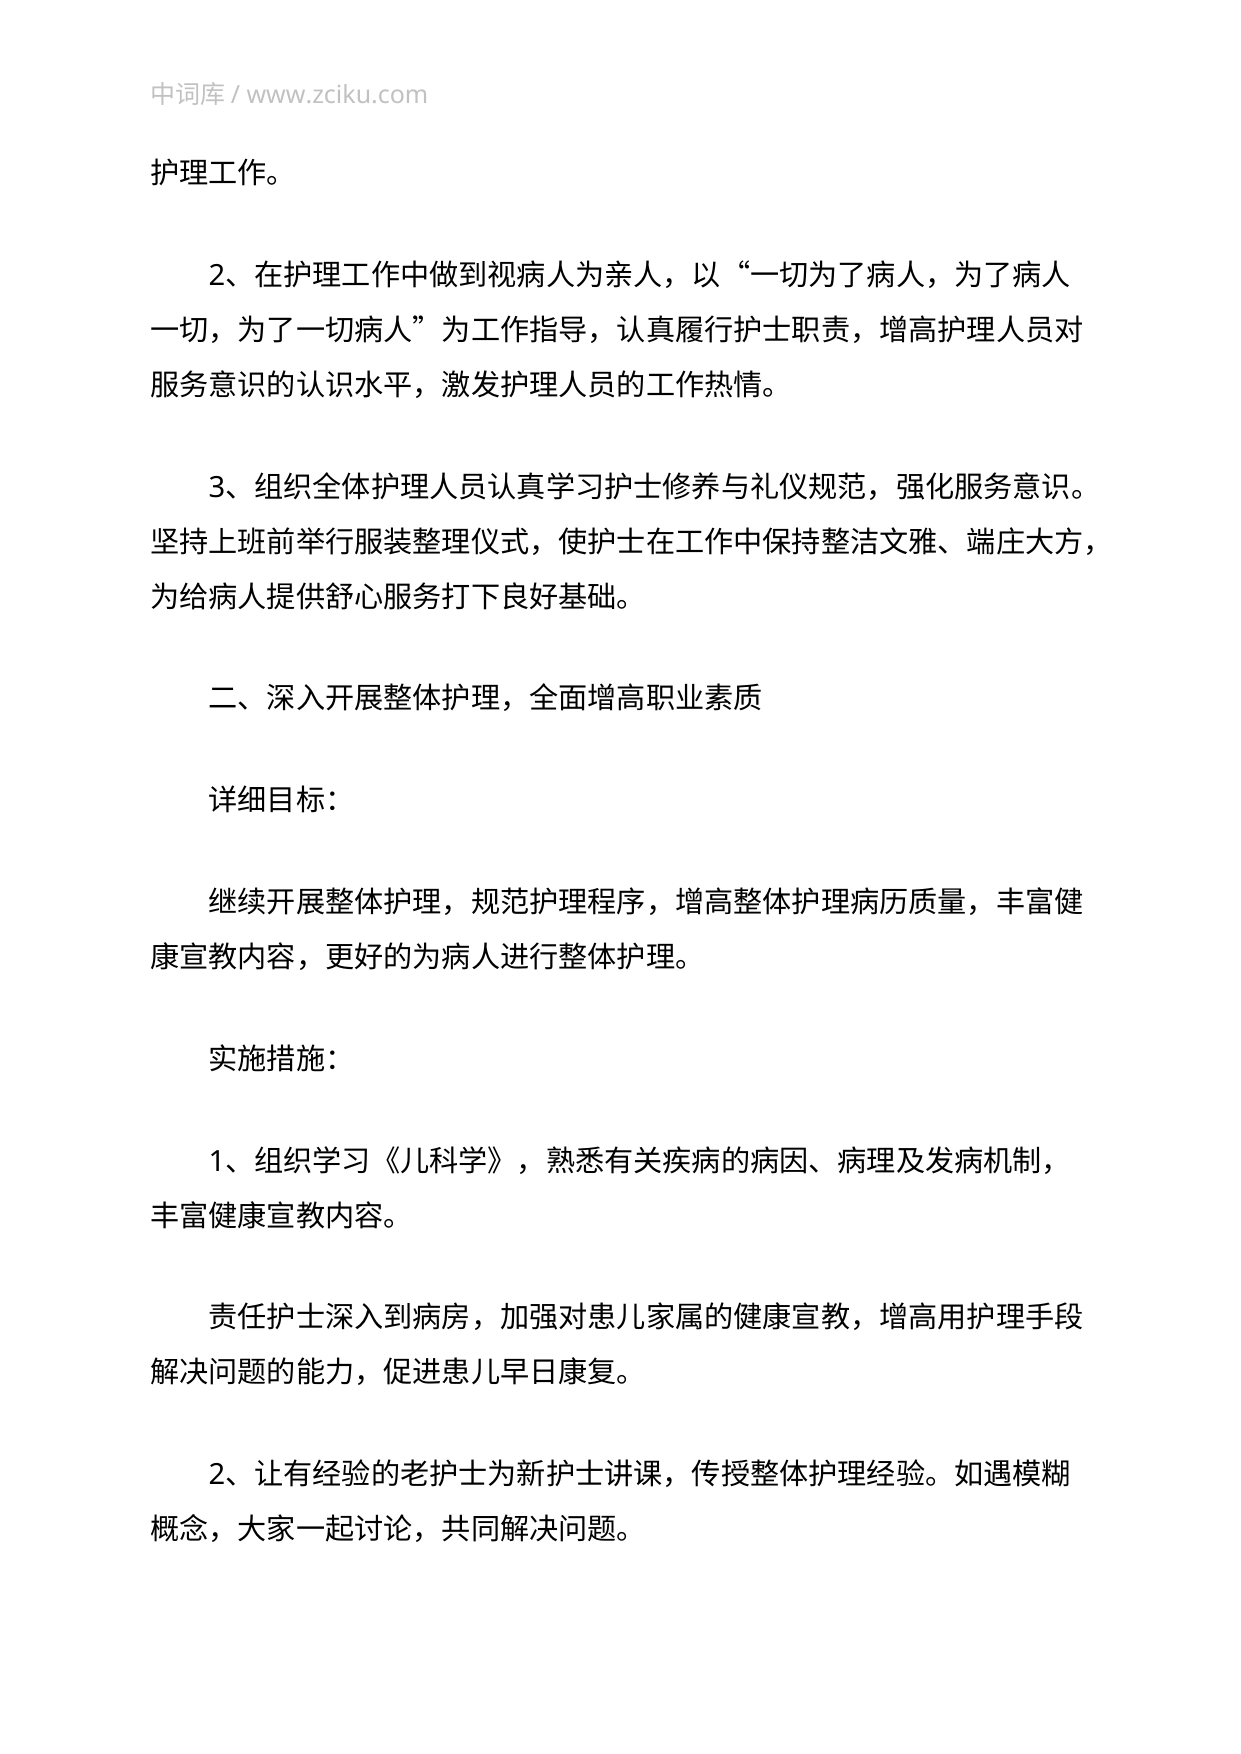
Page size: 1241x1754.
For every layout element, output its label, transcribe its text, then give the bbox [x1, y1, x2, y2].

text 2、在护理工作中做到视病人为亲人，以“一切为了病人，为了病人一切，为了一切病人”为工作指导，认真履行护士职责，增高护理人员对服务意识的认识水平，激发护理人员的工作热情。 [150, 252, 1090, 404]
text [150, 150, 1090, 192]
text 实施措施： [150, 1035, 1090, 1078]
text 详细目标： [150, 777, 1090, 819]
text 二、深入开展整体护理，全面增高职业素质 [150, 675, 1090, 717]
text 继续开展整体护理，规范护理程序，增高整体护理病历质量，丰富健康宣教内容，更好的为病人进行整体护理。 [150, 879, 1090, 976]
text 2、让有经验的老护士为新护士讲课，传授整体护理经验。如遇模糊概念，大家一起讨论，共同解决问题。 [150, 1451, 1090, 1548]
text 1、组织学习《儿科学》，熟悉有关疾病的病因、病理及发病机制，丰富健康宣教内容。 [150, 1137, 1090, 1234]
text 责任护士深入到病房，加强对患儿家属的健康宣教，增高用护理手段解决问题的能力，促进患儿早日康复。 [150, 1294, 1090, 1391]
text 3、组织全体护理人员认真学习护士修养与礼仪规范，强化服务意识。坚持上班前举行服装整理仪式，使护士在工作中保持整洁文雅、端庄大方，为给病人提供舒心服务打下良好基础。 [150, 463, 1090, 616]
